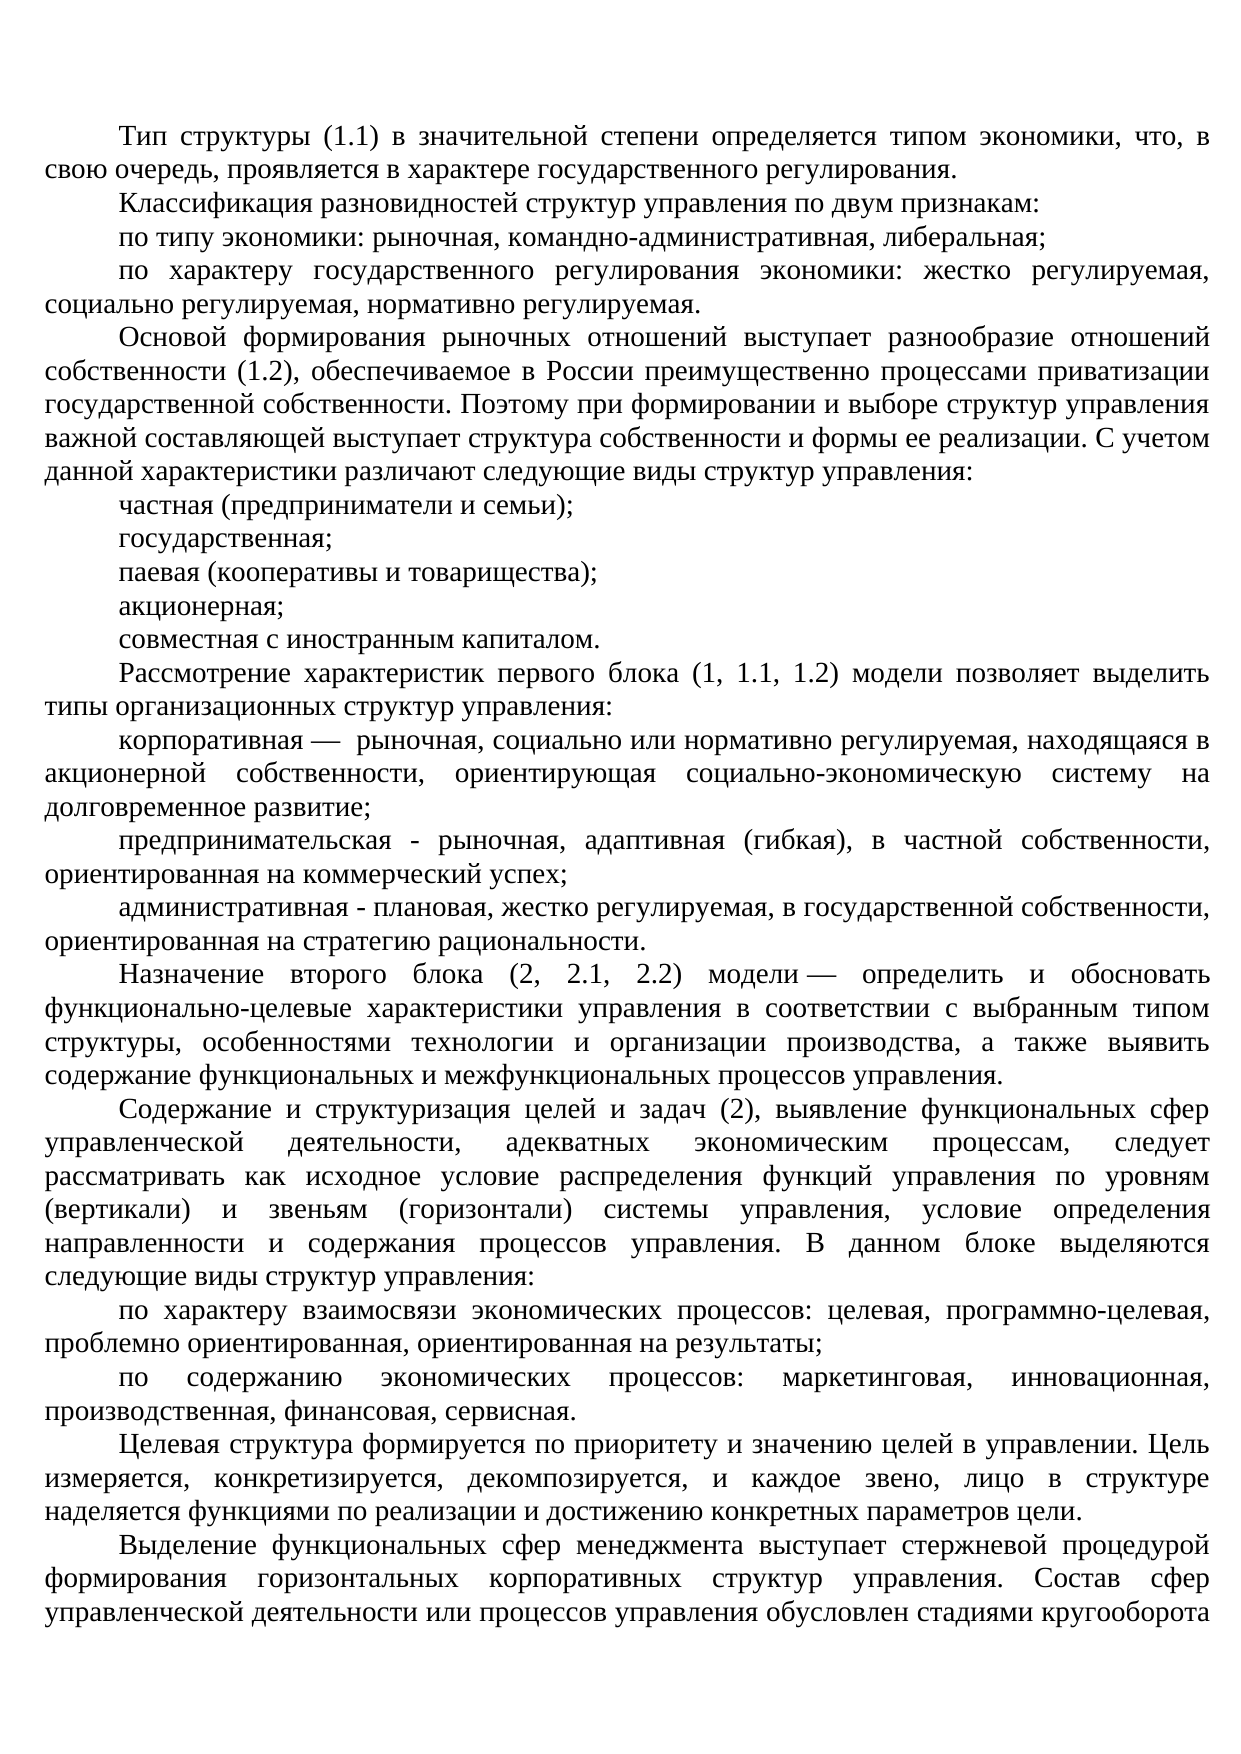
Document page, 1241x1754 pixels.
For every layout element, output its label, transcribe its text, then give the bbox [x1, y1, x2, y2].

text Содержание и структуризация целей и задач (2), выявление функциональных сфер управленческой деятельности, адекватных экономическим процессам, следует рассматривать как исходное условие распределения функций управления по уровням (вертикали) и звеньям (горизонтали) системы управления, условие определения направленности и содержания процессов управления. В данном блоке выделяются следующие виды структур управления: [44, 1091, 1211, 1292]
text Тип структуры (1.1) в значительной степени определяется типом экономики, что, в свою очередь, проявляется в характере государственного регулирования. [44, 118, 1211, 185]
text по типу экономики: рыночная, командно-административная, либеральная; [44, 219, 1211, 252]
text по характеру государственного регулирования экономики: жестко регулируемая, социально регулируемая, нормативно регулируемая. [44, 252, 1211, 319]
text административная - плановая, жестко регулируемая, в государственной собственности, ориентированная на стратегию рациональности. [44, 889, 1211, 957]
text Рассмотрение характеристик первого блока (1, 1.1, 1.2) модели позволяет выделить типы организационных структур управления: [44, 655, 1211, 722]
text предпринимательская - рыночная, адаптивная (гибкая), в частной собственности, ориентированная на коммерческий успех; [44, 822, 1211, 889]
text Классификация разновидностей структур управления по двум признакам: [44, 185, 1211, 219]
text частная (предприниматели и семьи); [44, 487, 1211, 521]
text корпоративная — рыночная, социально или нормативно регулируемая, находящаяся в акционерной собственности, ориентирующая социально-экономическую систему на долговременное развитие; [44, 722, 1211, 822]
text государственная; [44, 521, 1211, 554]
text Назначение второго блока (2, 2.1, 2.2) модели — определить и обосновать функционально-целевые характеристики управления в соответствии с выбранным типом структуры, особенностями технологии и организации производства, а также выявить содержание функциональных и межфункциональных процессов управления. [44, 957, 1211, 1091]
text Основой формирования рыночных отношений выступает разнообразие отношений собственности (1.2), обеспечиваемое в России преимущественно процессами приватизации государственной собственности. Поэтому при формировании и выборе структур управления важной составляющей выступает структура собственности и формы ее реализации. С учетом данной характеристики различают следующие виды структур управления: [44, 319, 1211, 487]
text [44, 1527, 1211, 1627]
text по содержанию экономических процессов: маркетинговая, инновационная, производственная, финансовая, сервисная. [44, 1359, 1211, 1426]
text по характеру взаимосвязи экономических процессов: целевая, программно-целевая, проблемно ориентированная, ориентированная на результаты; [44, 1292, 1211, 1359]
text акционерная; [44, 588, 1211, 621]
text паевая (кооперативы и товарищества); [44, 554, 1211, 588]
text совместная с иностранным капиталом. [44, 621, 1211, 655]
text Целевая структура формируется по приоритету и значению целей в управлении. Цель измеряется, конкретизируется, декомпозируется, и каждое звено, лицо в структуре наделяется функциями по реализации и достижению конкретных параметров цели. [44, 1426, 1211, 1527]
